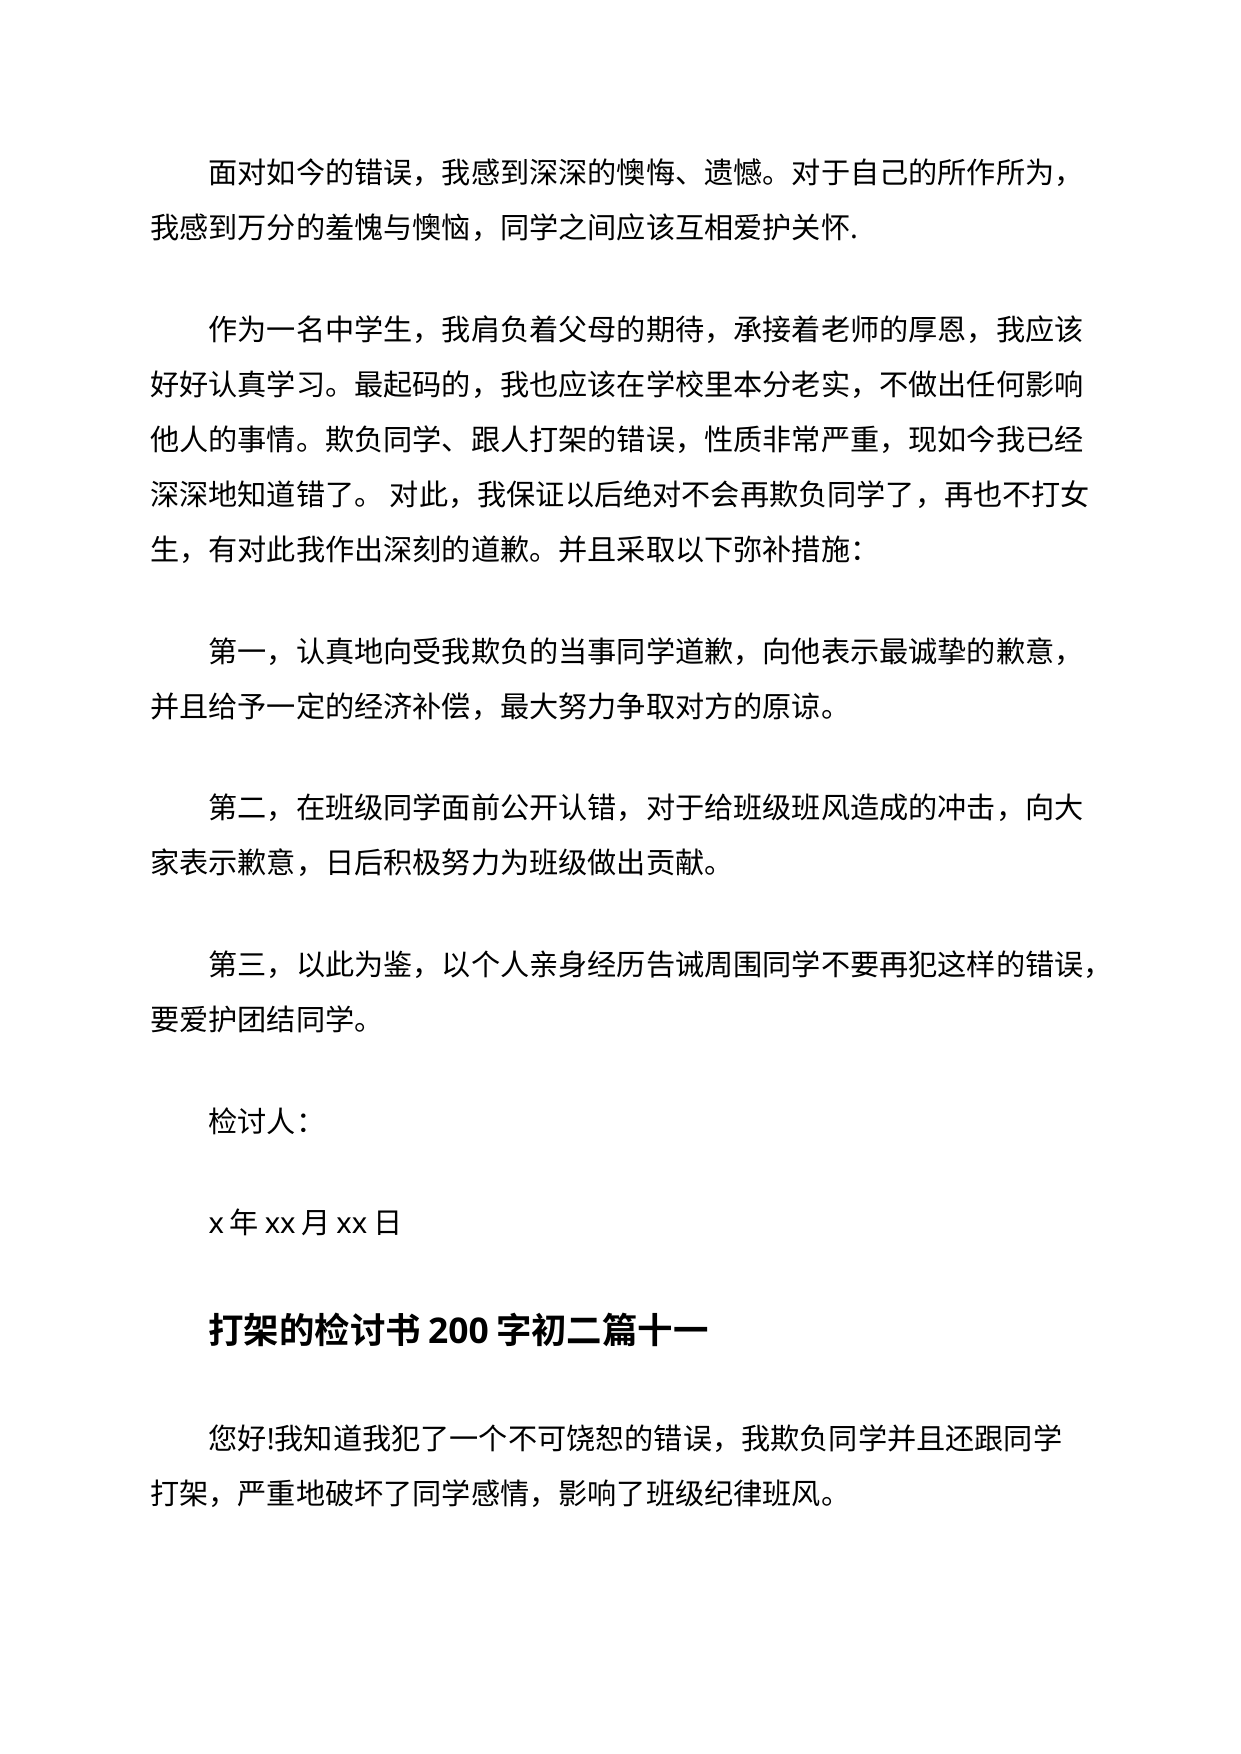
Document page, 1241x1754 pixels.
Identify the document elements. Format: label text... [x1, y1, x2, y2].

text 面对如今的错误，我感到深深的懊悔、遗憾。对于自己的所作所为，我感到万分的羞愧与懊恼，同学之间应该互相爱护关怀. [150, 150, 1090, 247]
text 作为一名中学生，我肩负着父母的期待，承接着老师的厚恩，我应该好好认真学习。最起码的，我也应该在学校里本分老实，不做出任何影响他人的事情。欺负同学、跟人打架的错误，性质非常严重，现如今我已经深深地知道错了。 对此，我保证以后绝对不会再欺负同学了，再也不打女生，有对此我作出深刻的道歉。并且采取以下弥补措施： [150, 307, 1090, 569]
text 第一，认真地向受我欺负的当事同学道歉，向他表示最诚挚的歉意，并且给予一定的经济补偿，最大努力争取对方的原谅。 [150, 628, 1090, 725]
text 您好!我知道我犯了一个不可饶恕的错误，我欺负同学并且还跟同学打架，严重地破坏了同学感情，影响了班级纪律班风。 [150, 1416, 1090, 1513]
text 第二，在班级同学面前公开认错，对于给班级班风造成的冲击，向大家表示歉意，日后积极努力为班级做出贡献。 [150, 785, 1090, 882]
text 检讨人： [150, 1098, 1090, 1141]
text x年xx月xx日 [150, 1200, 1090, 1242]
text 第三，以此为鉴，以个人亲身经历告诫周围同学不要再犯这样的错误，要爱护团结同学。 [150, 942, 1090, 1039]
text 打架的检讨书200字初二篇十一 [150, 1302, 1090, 1353]
